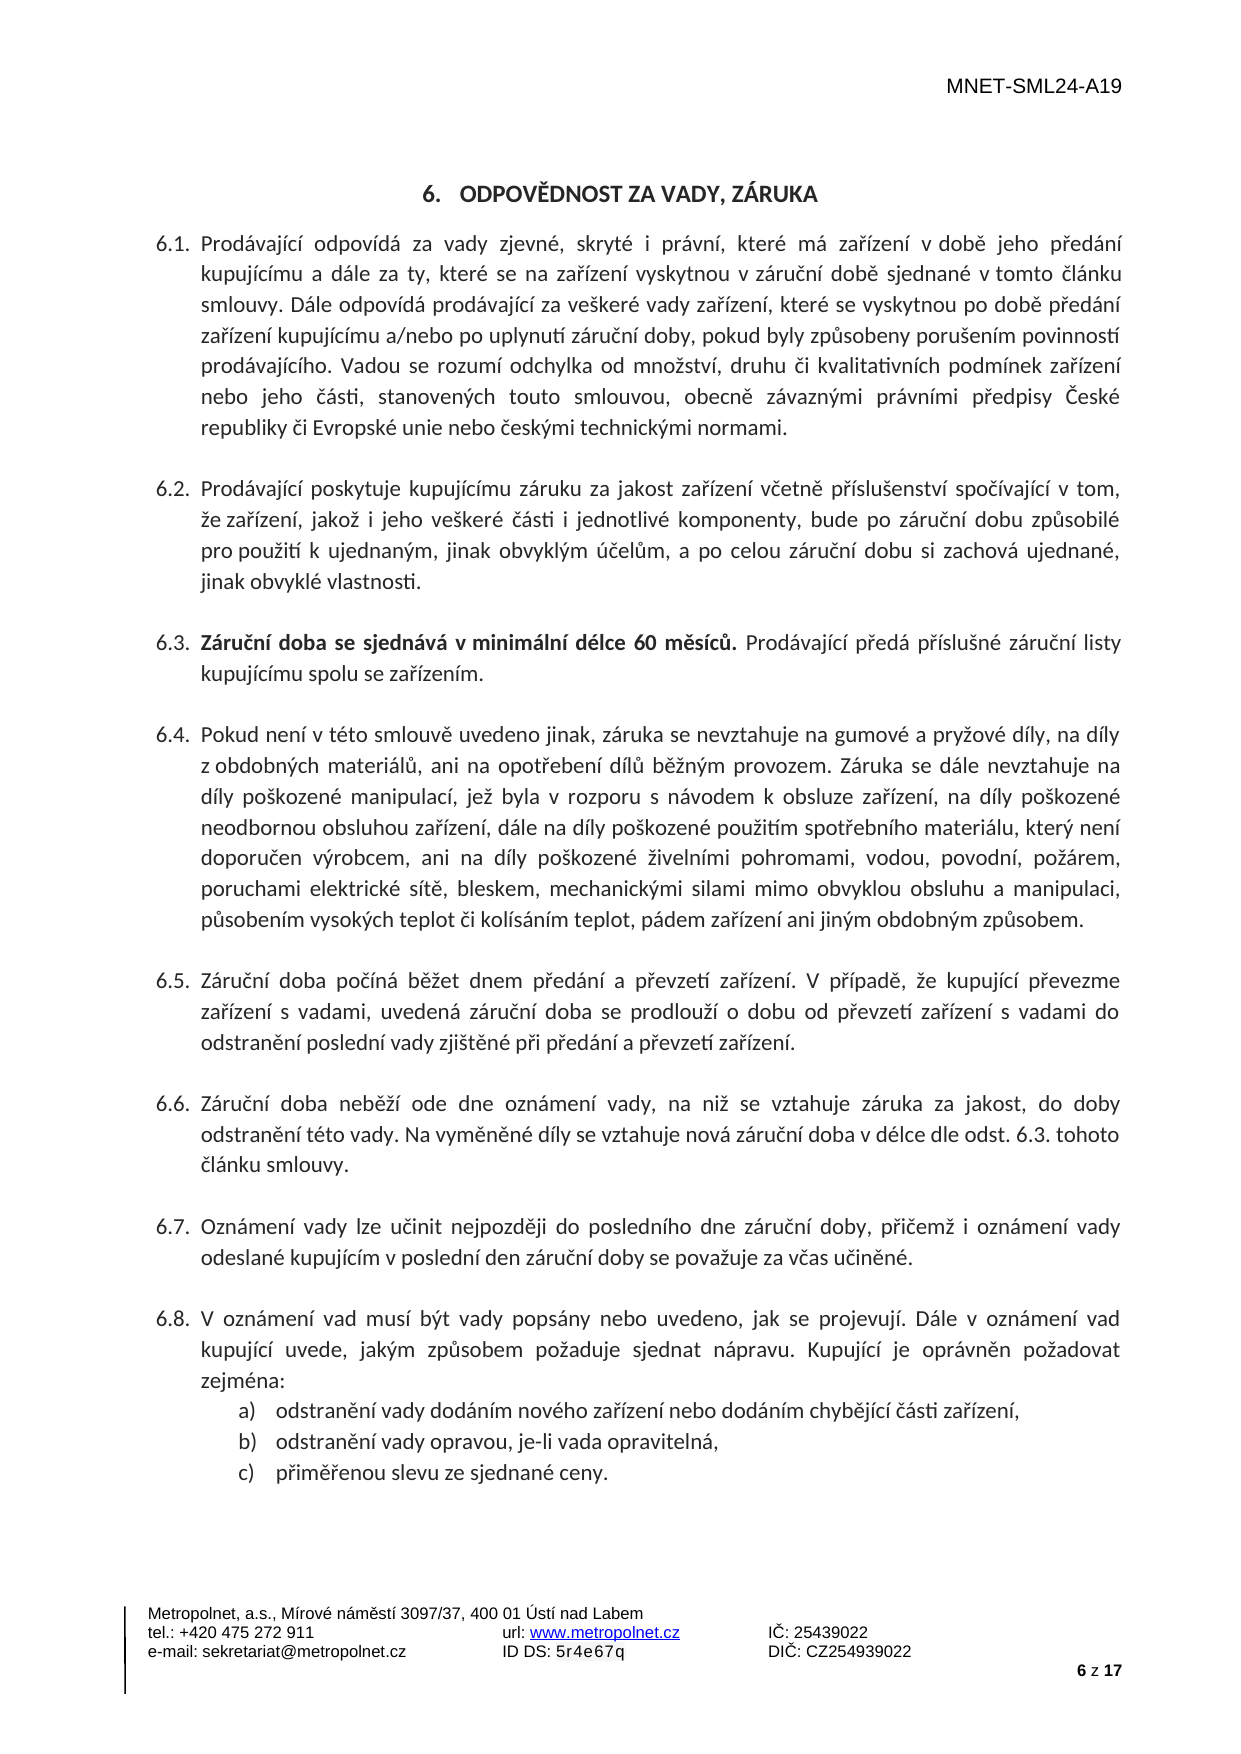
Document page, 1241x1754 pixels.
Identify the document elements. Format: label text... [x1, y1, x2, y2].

list odstranění vady opravou, je-li vada opravitelná, [238, 1427, 1122, 1455]
list Pokud není v této smlouvě uvedeno jinak, záruka se nevztahuje na gumové a pryžové díly, na díly z obdobných materiálů, ani na opotřebení dílů běžným provozem. Záruka se dále nevztahuje na díly poškozené manipulací, jež byla v rozporu s návodem k obsluze zařízení, na díly poškozené neodbornou obsluhou zařízení, dále na díly poškozené použitím spotřebního materiálu, který není doporučen výrobcem, ani na díly poškozené živelními pohromami, vodou, povodní, požárem, poruchami elektrické sítě, bleskem, mechanickými silami mimo obvyklou obsluhu a manipulaci, působením vysokých teplot či kolísáním teplot, pádem zařízení ani jiným obdobným způsobem. [156, 720, 1122, 933]
list V oznámení vad musí být vady popsány nebo uvedeno, jak se projevují. Dále v oznámení vad kupující uvede, jakým způsobem požaduje sjednat nápravu. Kupující je oprávněn požadovat zejména: [156, 1304, 1122, 1394]
list Prodávající odpovídá za vady zjevné, skryté i právní, které má zařízení v době jeho předání kupujícímu a dále za ty, které se na zařízení vyskytnou v záruční době sjednané v tomto článku smlouvy. Dále odpovídá prodávající za veškeré vady zařízení, které se vyskytnou po době předání zařízení kupujícímu a/nebo po uplynutí záruční doby, pokud byly způsobeny porušením povinností prodávajícího. Vadou se rozumí odchylka od množství, druhu či kvalitativních podmínek zařízení nebo jeho části, stanovených touto smlouvou, obecně závaznými právními předpisy České republiky či Evropské unie nebo českými technickými normami. [156, 229, 1122, 441]
list Záruční doba se sjednává v minimální délce 60 měsíců. Prodávající předá příslušné záruční listy kupujícímu spolu se zařízením. [156, 628, 1122, 687]
list Oznámení vady lze učinit nejpozději do posledního dne záruční doby, přičemž i oznámení vady odeslané kupujícím v poslední den záruční doby se považuje za včas učiněné. [156, 1212, 1122, 1271]
list Záruční doba neběží ode dne oznámení vady, na niž se vztahuje záruka za jakost, do doby odstranění této vady. Na vyměněné díly se vztahuje nová záruční doba v délce dle odst. 6.3. tohoto článku smlouvy. [156, 1089, 1122, 1179]
list ODPOVĚDNOST ZA VADY, ZÁRUKA [118, 178, 1122, 209]
list Prodávající poskytuje kupujícímu záruku za jakost zařízení včetně příslušenství spočívající v tom, že zařízení, jakož i jeho veškeré části i jednotlivé komponenty, bude po záruční dobu způsobilé pro použití k ujednaným, jinak obvyklým účelům, a po celou záruční dobu si zachová ujednané, jinak obvyklé vlastnosti. [156, 474, 1122, 595]
list přiměřenou slevu ze sjednané ceny. [238, 1458, 1122, 1486]
list odstranění vady dodáním nového zařízení nebo dodáním chybějící části zařízení, [238, 1396, 1122, 1424]
list Záruční doba počíná běžet dnem předání a převzetí zařízení. V případě, že kupující převezme zařízení s vadami, uvedená záruční doba se prodlouží o dobu od převzetí zařízení s vadami do odstranění poslední vady zjištěné při předání a převzetí zařízení. [156, 966, 1122, 1056]
